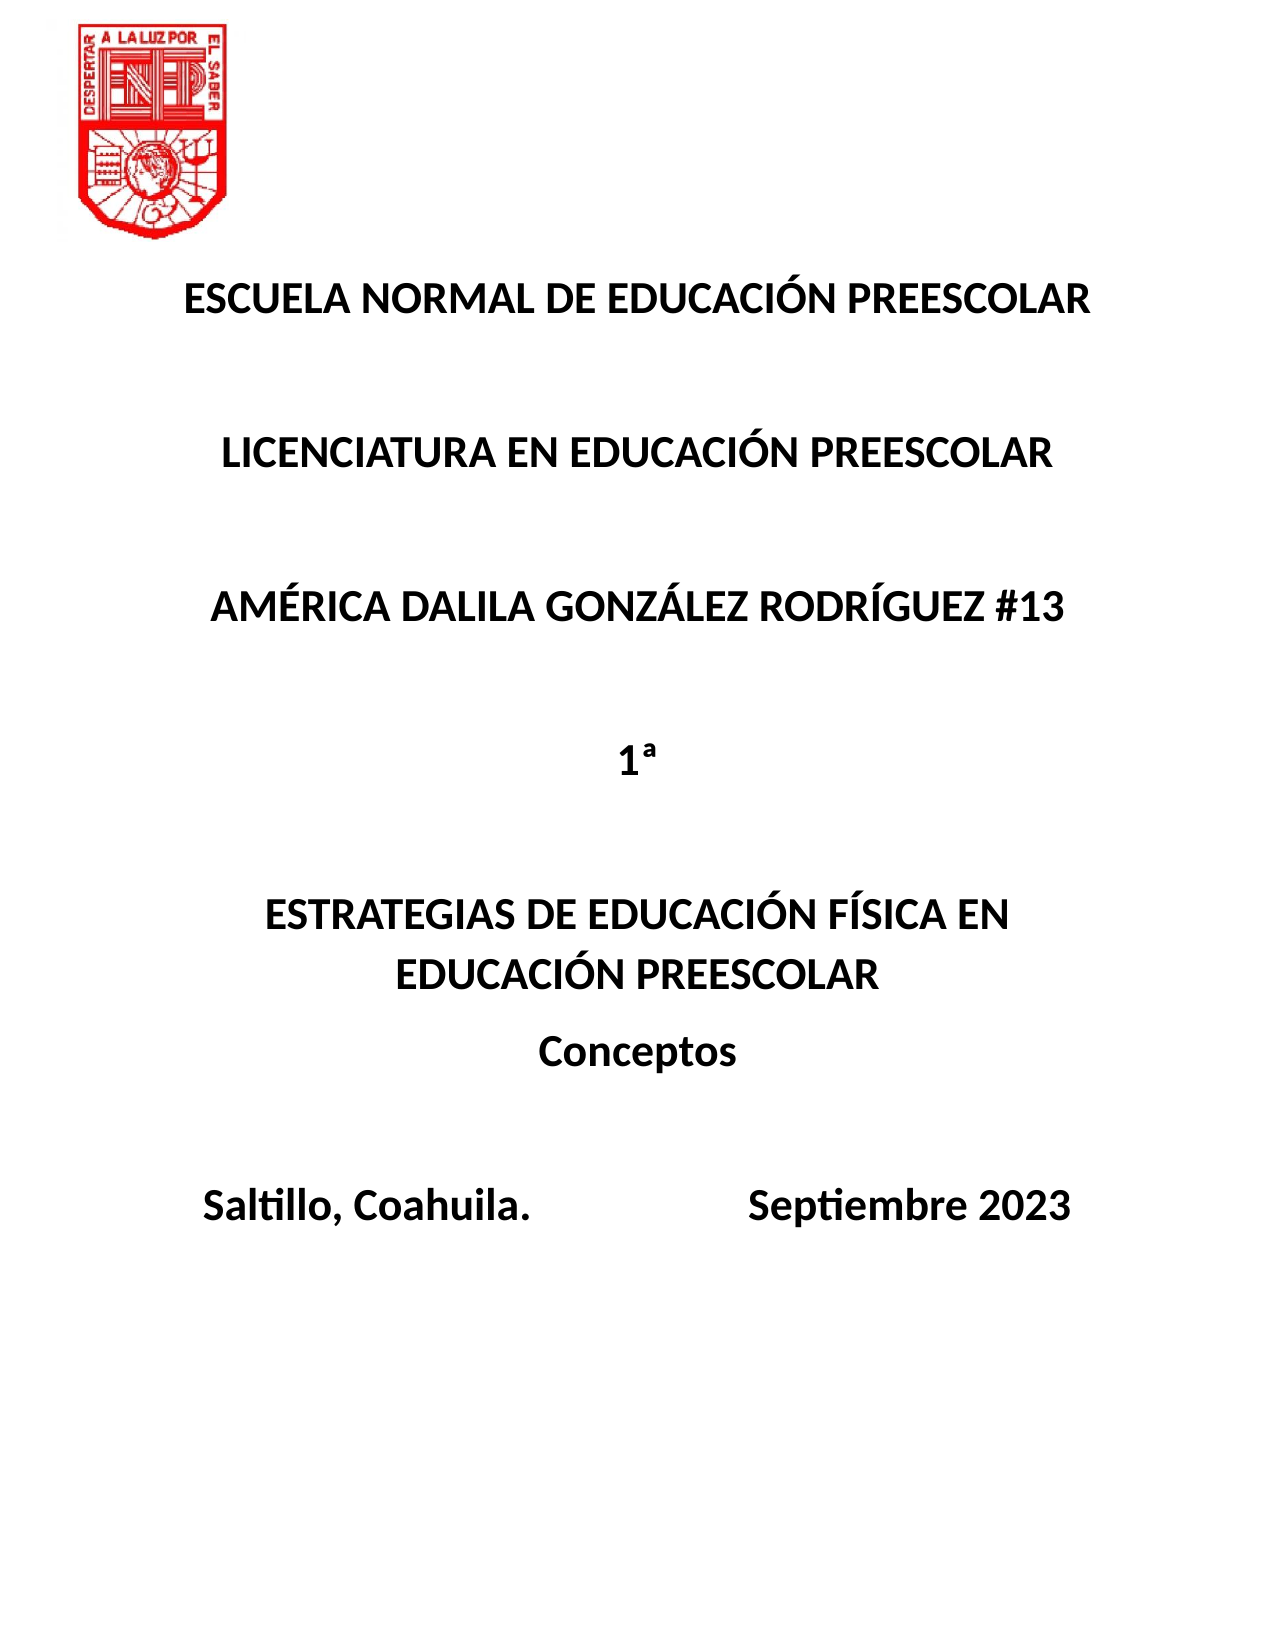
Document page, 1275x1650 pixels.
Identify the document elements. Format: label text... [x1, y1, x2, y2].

text ESCUELA NORMAL DE EDUCACIÓN PREESCOLAR [177, 269, 1098, 325]
text 1ª [177, 731, 1098, 787]
text Saltillo, Coahuila. Septiembre 2023 [177, 1176, 1098, 1232]
text AMÉRICA DALILA GONZÁLEZ RODRÍGUEZ #13 [177, 577, 1098, 633]
picture [46, 19, 247, 242]
text LICENCIATURA EN EDUCACIÓN PREESCOLAR [177, 423, 1098, 479]
text Conceptos [177, 1022, 1098, 1078]
text ESTRATEGIAS DE EDUCACIÓN FÍSICA EN EDUCACIÓN PREESCOLAR [177, 885, 1098, 1001]
